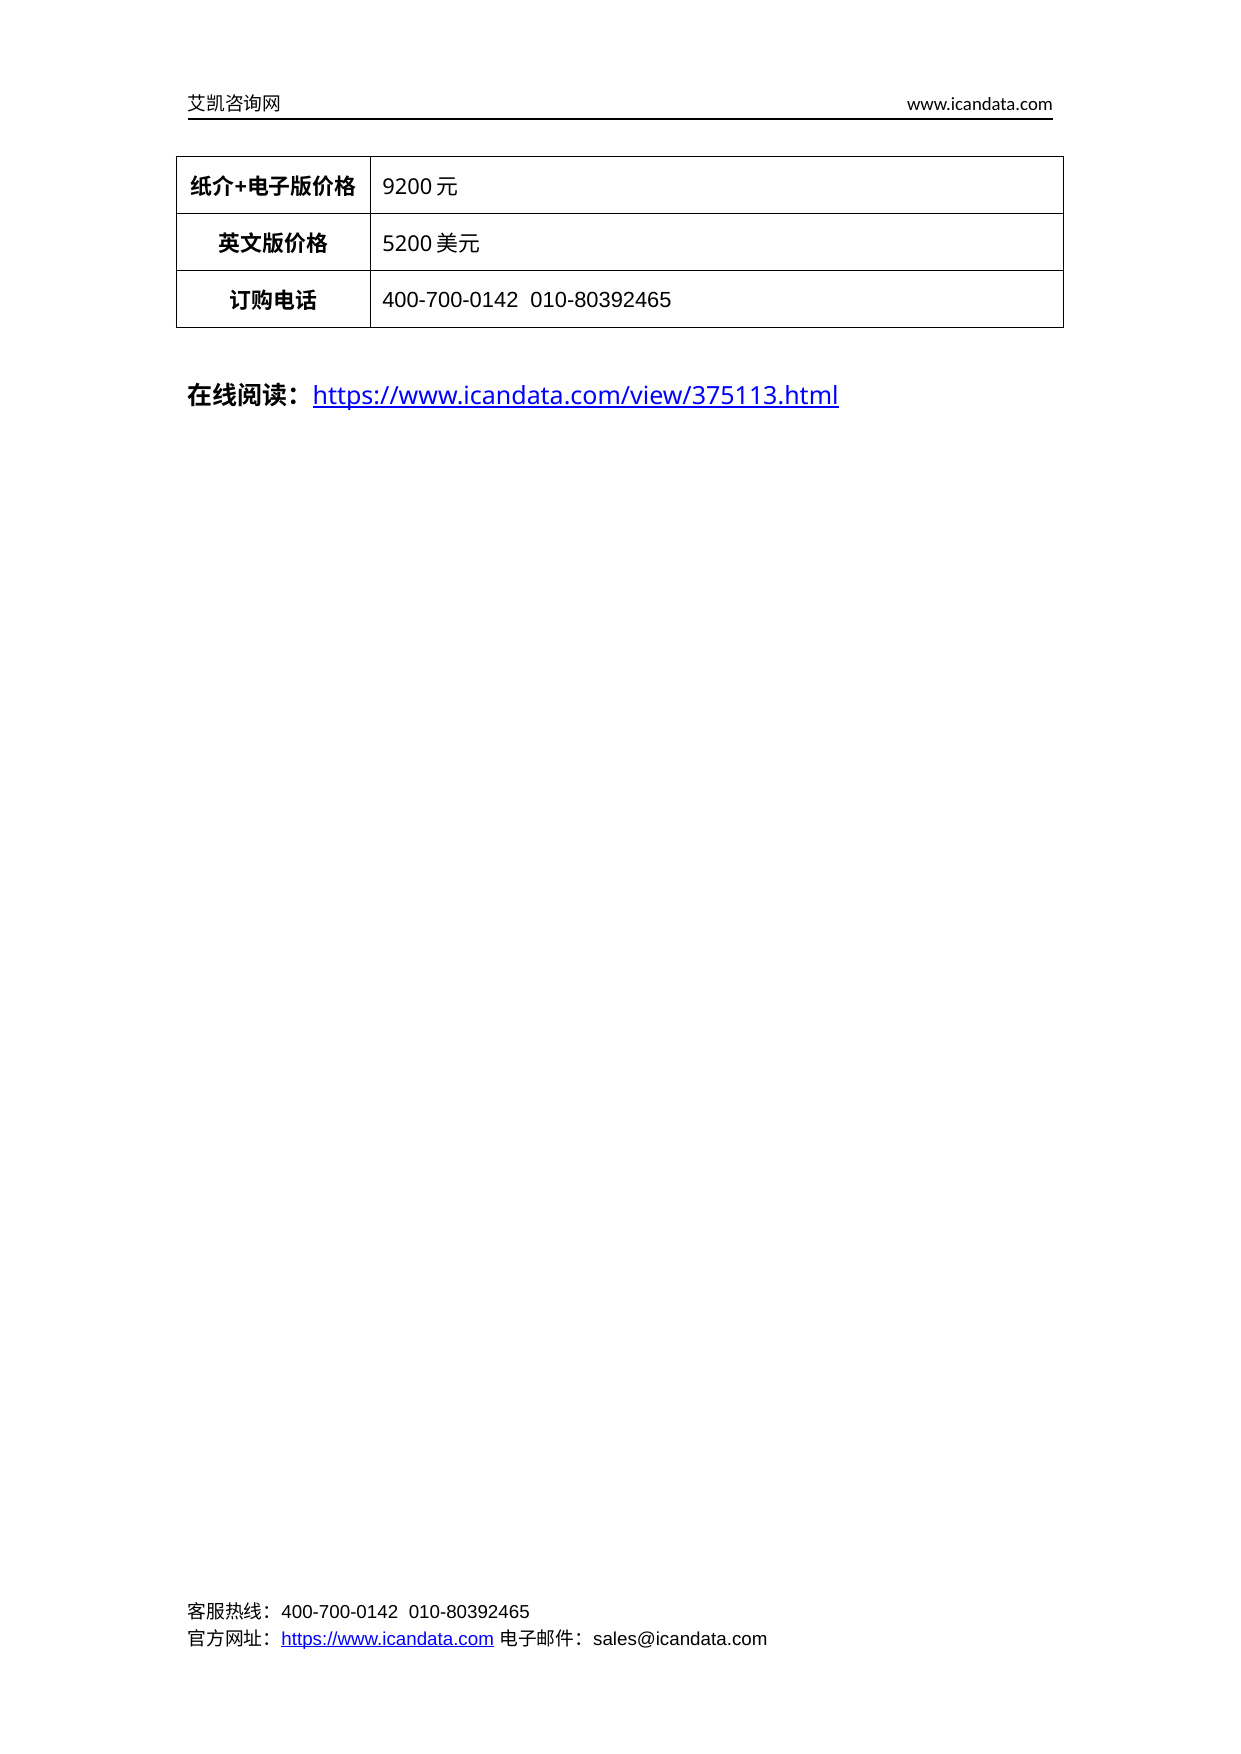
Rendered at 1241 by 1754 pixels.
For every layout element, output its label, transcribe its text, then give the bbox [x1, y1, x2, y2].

table_cell 400-700-0142 010-80392465 [371, 271, 1063, 327]
table_cell 订购电话 [177, 271, 370, 327]
table_cell 5200美元 [371, 214, 1063, 270]
text 在线阅读：https://www.icandata.com/view/375113.html [187, 361, 1053, 426]
table_cell 9200元 [371, 157, 1063, 213]
table_cell 英文版价格 [177, 214, 370, 270]
table_cell 纸介+电子版价格 [177, 157, 370, 213]
